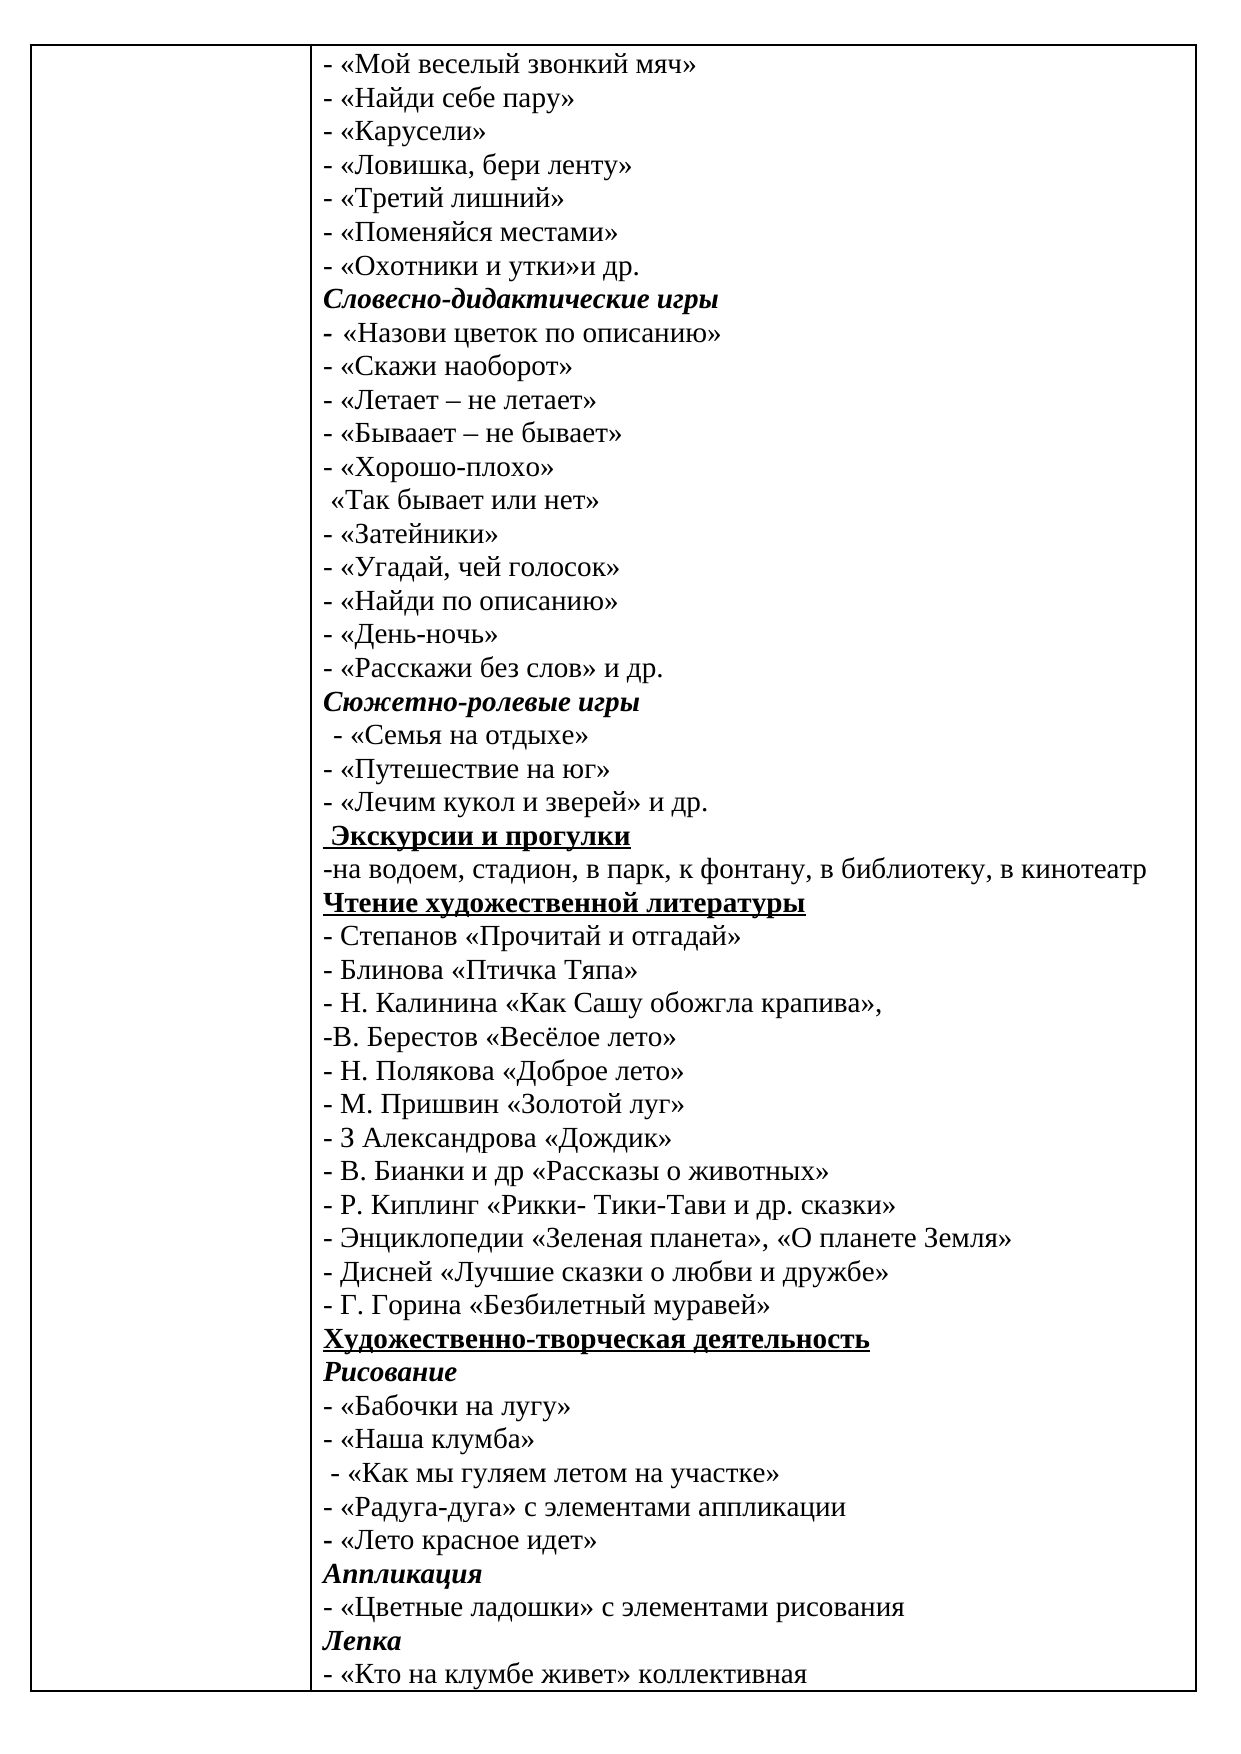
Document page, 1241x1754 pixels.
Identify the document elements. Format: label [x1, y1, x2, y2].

table_cell [32, 46, 310, 1690]
table_cell [312, 46, 1195, 1690]
table_cell [1197, 44, 1203, 1690]
